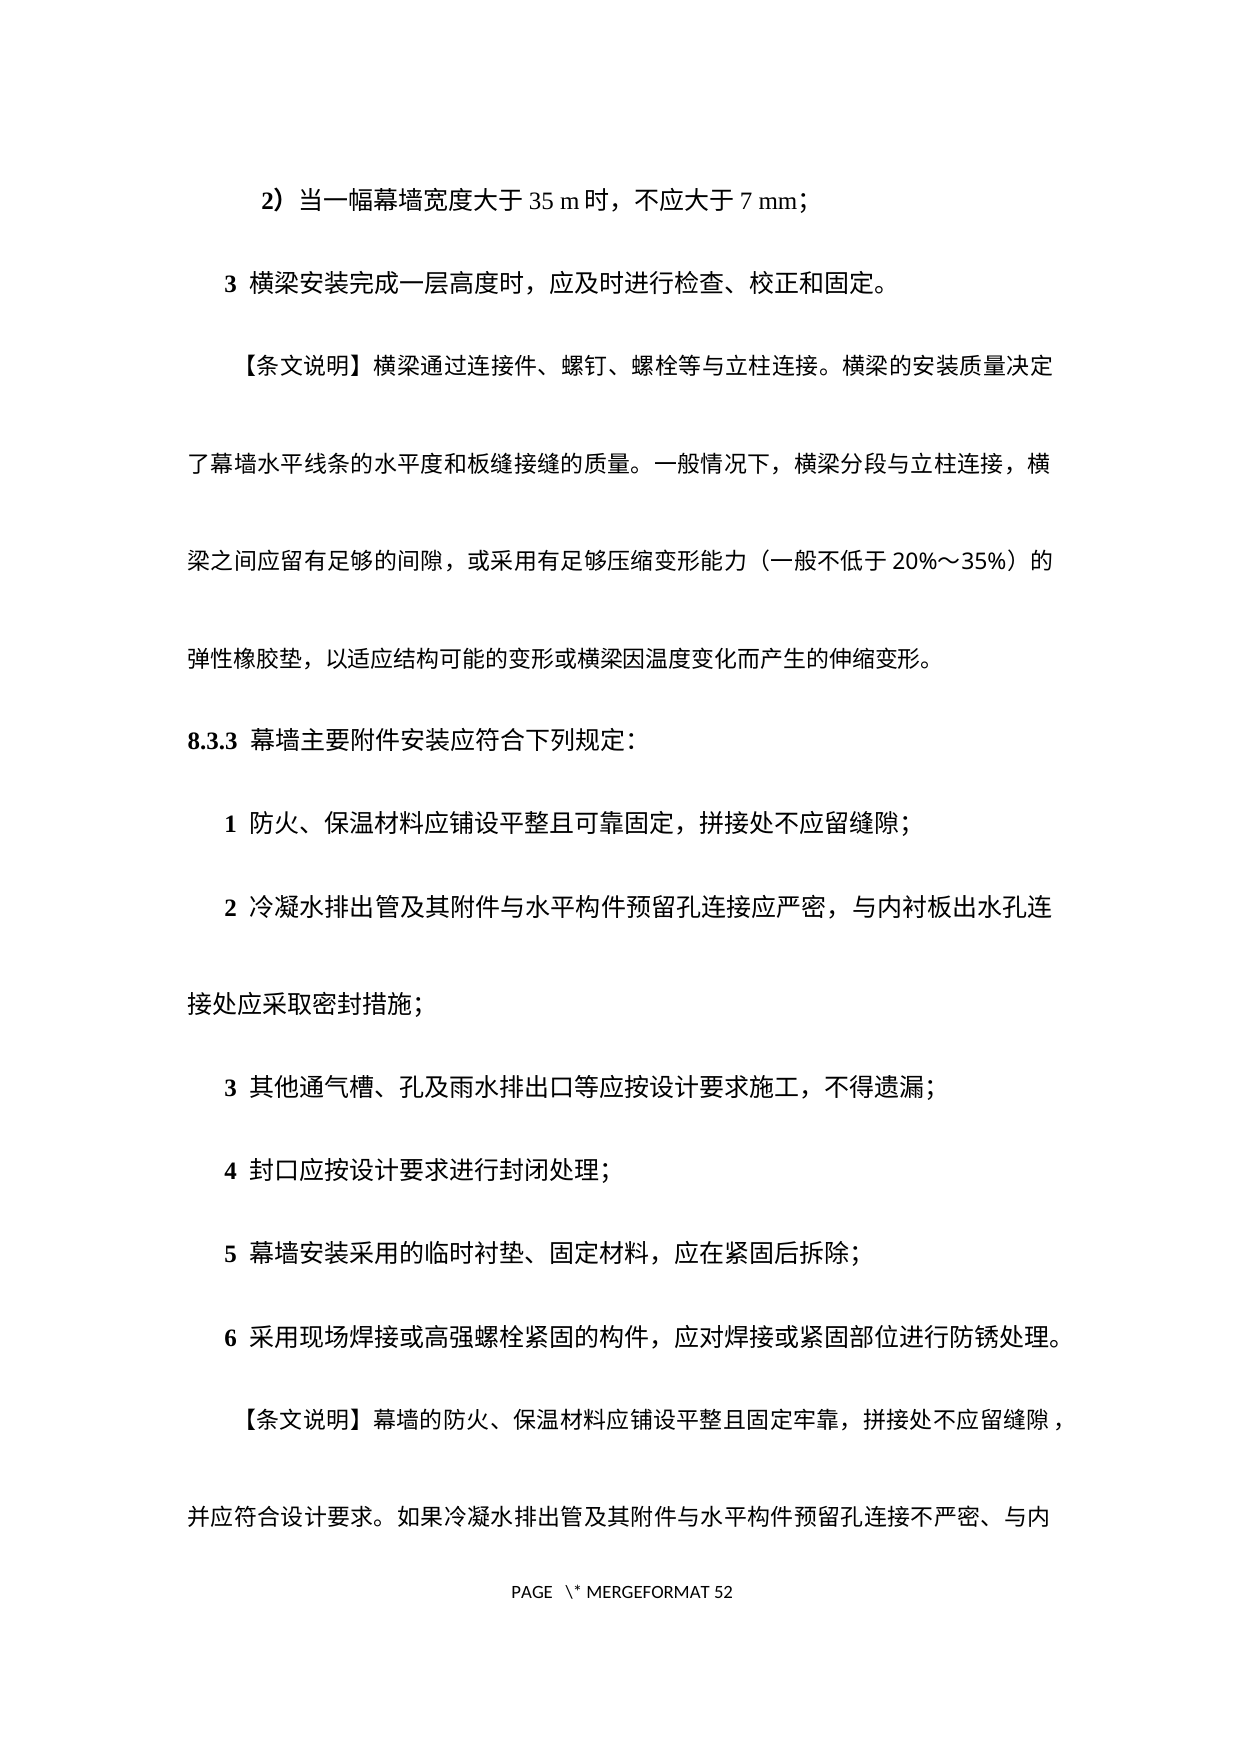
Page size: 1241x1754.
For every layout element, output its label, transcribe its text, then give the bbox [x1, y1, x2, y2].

title 4 封口应按设计要求进行封闭处理； [187, 1136, 1053, 1201]
text 8.3.3 幕墙主要附件安装应符合下列规定： [187, 706, 1053, 771]
title 3 其他通气槽、孔及雨水排出口等应按设计要求施工，不得遗漏； [187, 1053, 1053, 1118]
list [187, 1386, 1053, 1548]
title 2）当一幅幕墙宽度大于35 m时，不应大于7 mm； [187, 166, 1053, 231]
title 5 幕墙安装采用的临时衬垫、固定材料，应在紧固后拆除； [187, 1219, 1053, 1284]
title 1 防火、保温材料应铺设平整且可靠固定，拼接处不应留缝隙； [187, 789, 1053, 854]
title 2 冷凝水排出管及其附件与水平构件预留孔连接应严密，与内衬板出水孔连接处应采取密封措施； [187, 873, 1053, 1035]
title 6 采用现场焊接或高强螺栓紧固的构件，应对焊接或紧固部位进行防锈处理。 [187, 1303, 1053, 1368]
title 3 横梁安装完成一层高度时，应及时进行检查、校正和固定。 [187, 249, 1053, 314]
list 【条文说明】横梁通过连接件、螺钉、螺栓等与立柱连接。横梁的安装质量决定了幕墙水平线条的水平度和板缝接缝的质量。一般情况下，横梁分段与立柱连接，横梁之间应留有足够的间隙，或采用有足够压缩变形能力（一般不低于20%～35%）的弹性橡胶垫，以适应结构可能的变形或横梁因温度变化而产生的伸缩变形。 [187, 332, 1053, 690]
